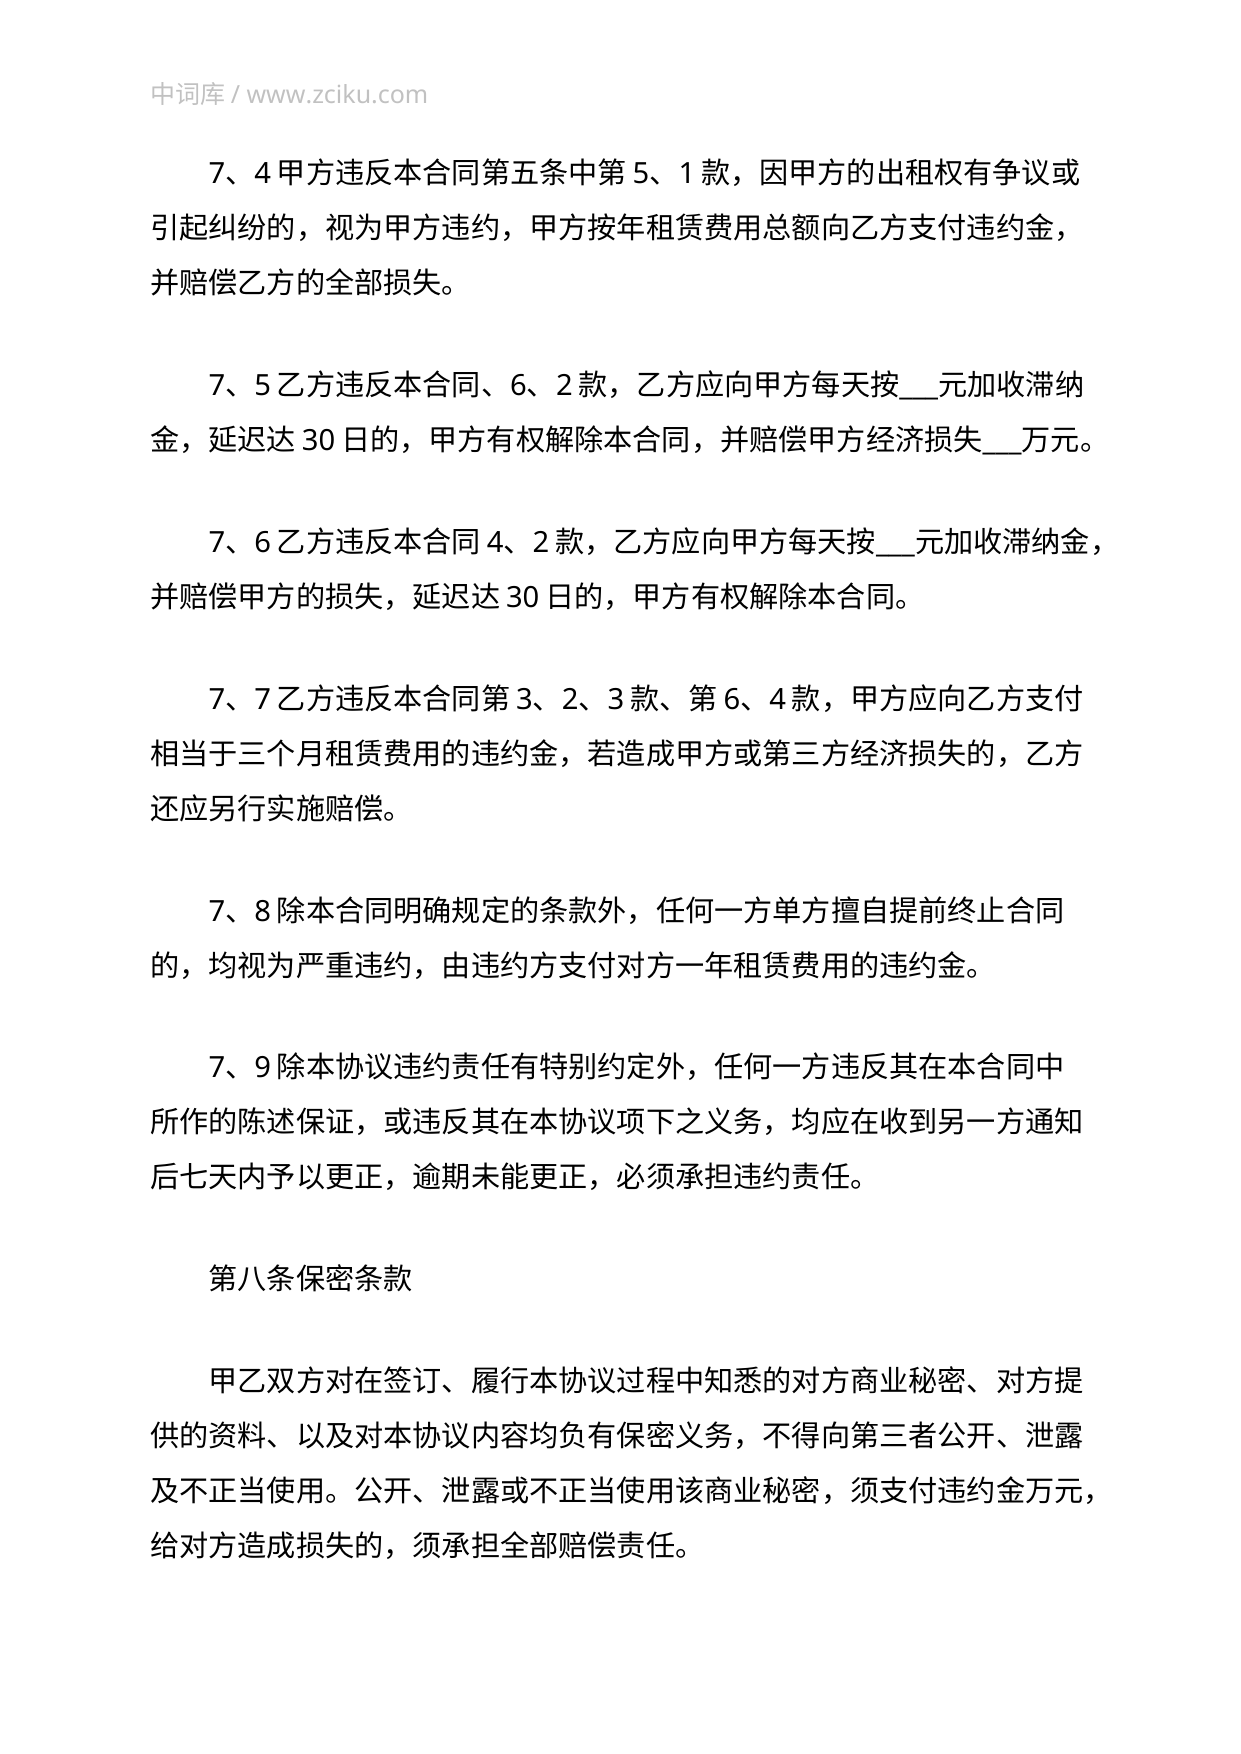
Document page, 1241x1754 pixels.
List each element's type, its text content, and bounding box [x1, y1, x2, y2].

text 7、9除本协议违约责任有特别约定外，任何一方违反其在本合同中所作的陈述保证，或违反其在本协议项下之义务，均应在收到另一方通知后七天内予以更正，逾期未能更正，必须承担违约责任。 [150, 1044, 1090, 1196]
text 第八条保密条款 [150, 1256, 1090, 1298]
text 7、4甲方违反本合同第五条中第5、1款，因甲方的出租权有争议或引起纠纷的，视为甲方违约，甲方按年租赁费用总额向乙方支付违约金，并赔偿乙方的全部损失。 [150, 150, 1090, 302]
text 7、8除本合同明确规定的条款外，任何一方单方擅自提前终止合同的，均视为严重违约，由违约方支付对方一年租赁费用的违约金。 [150, 887, 1090, 984]
text 7、7乙方违反本合同第3、2、3款、第6、4款，甲方应向乙方支付相当于三个月租赁费用的违约金，若造成甲方或第三方经济损失的，乙方还应另行实施赔偿。 [150, 676, 1090, 828]
text 7、5乙方违反本合同、6、2款，乙方应向甲方每天按___元加收滞纳金，延迟达30日的，甲方有权解除本合同，并赔偿甲方经济损失___万元。 [150, 362, 1090, 459]
text 7、6乙方违反本合同4、2款，乙方应向甲方每天按___元加收滞纳金，并赔偿甲方的损失，延迟达30日的，甲方有权解除本合同。 [150, 519, 1090, 616]
text 甲乙双方对在签订、履行本协议过程中知悉的对方商业秘密、对方提供的资料、以及对本协议内容均负有保密义务，不得向第三者公开、泄露及不正当使用。公开、泄露或不正当使用该商业秘密，须支付违约金万元，给对方造成损失的，须承担全部赔偿责任。 [150, 1357, 1090, 1564]
